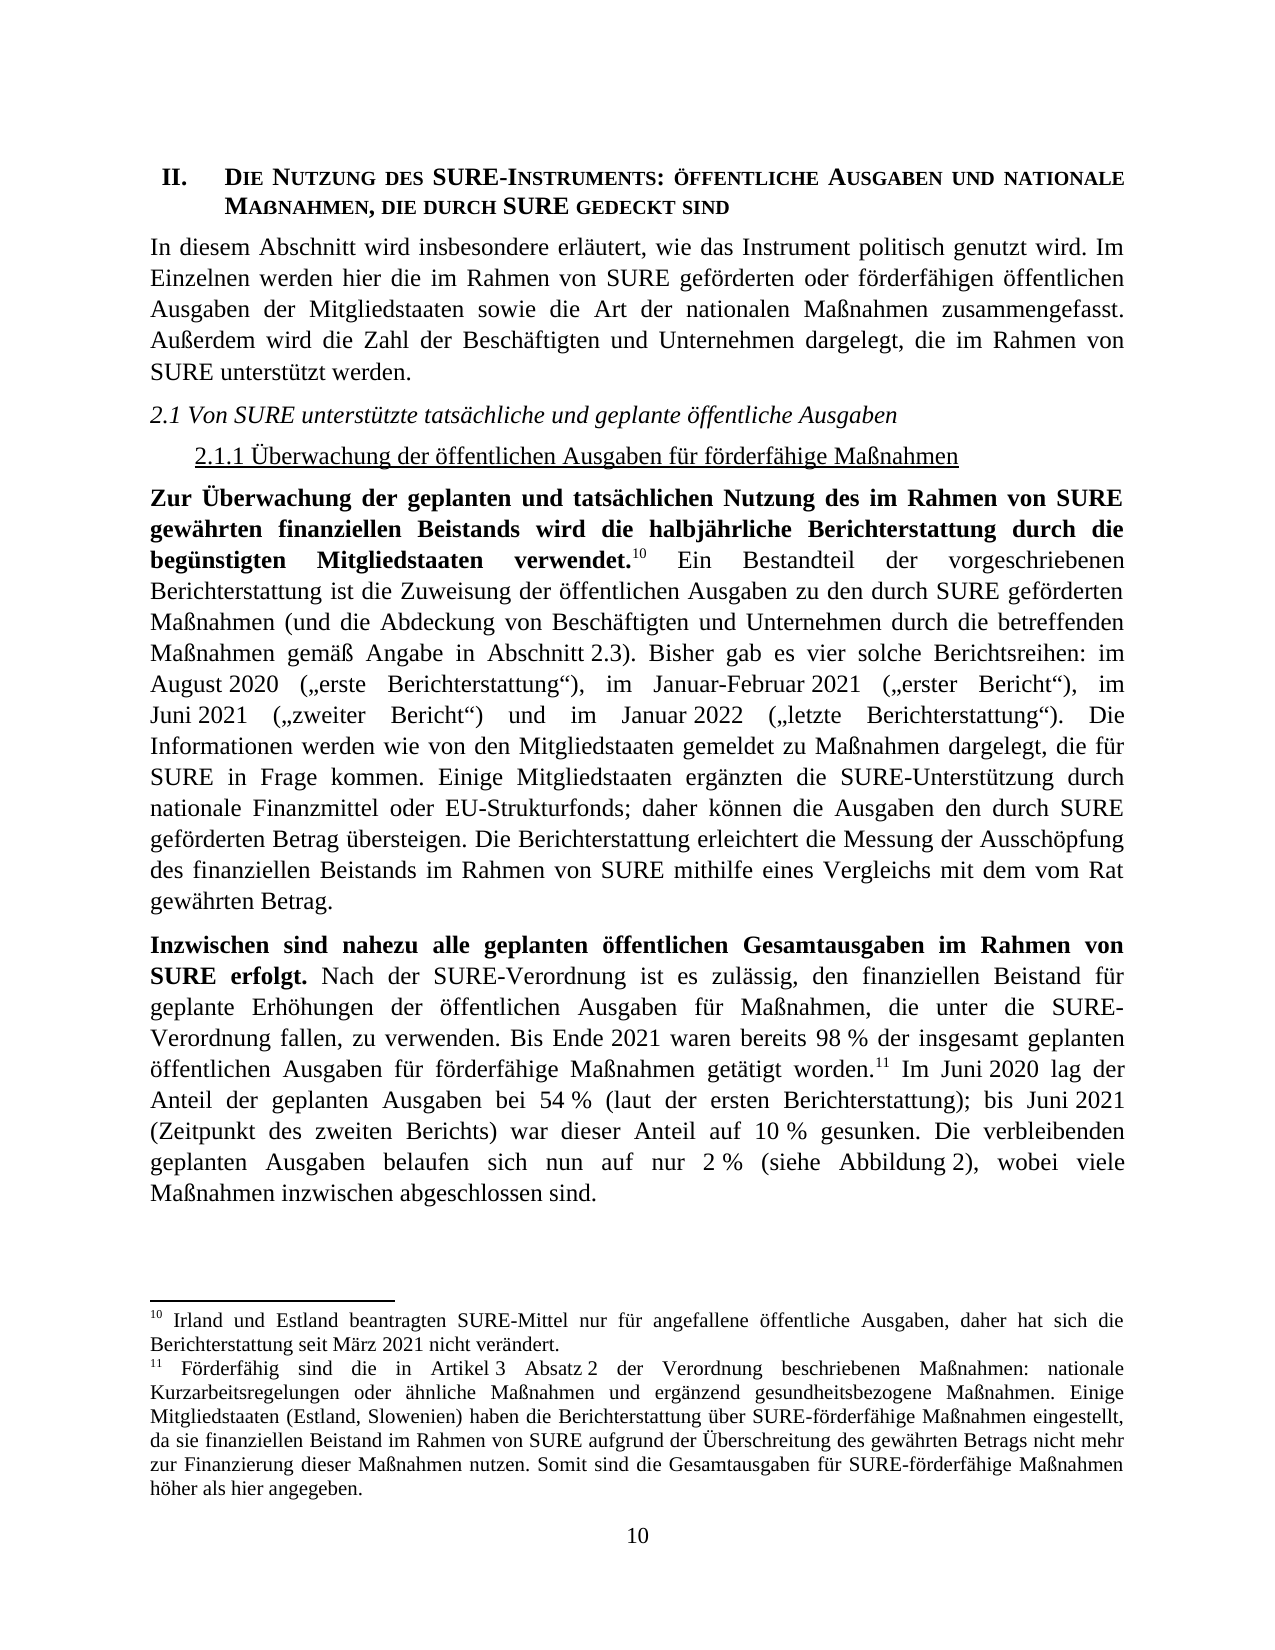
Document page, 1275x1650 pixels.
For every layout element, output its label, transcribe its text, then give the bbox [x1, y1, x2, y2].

list Die Nutzung des SURE-Instruments: öffentliche Ausgaben und nationale Maßnahmen, die durch SURE gedeckt sind [187, 162, 1125, 220]
text Inzwischen sind nahezu alle geplanten öffentlichen Gesamtausgaben im Rahmen von SURE erfolgt. Nach der SURE-Verordnung ist es zulässig, den finanziellen Beistand für geplante Erhöhungen der öffentlichen Ausgaben für Maßnahmen, die unter die SURE-Verordnung fallen, zu verwenden. Bis Ende 2021 waren bereits 98 % der insgesamt geplanten öffentlichen Ausgaben für förderfähige Maßnahmen getätigt worden. Im Juni 2020 lag der Anteil der geplanten Ausgaben bei 54 % (laut der ersten Berichterstattung); bis Juni 2021 (Zeitpunkt des zweiten Berichts) war dieser Anteil auf 10 % gesunken. Die verbleibenden geplanten Ausgaben belaufen sich nun auf nur 2 % (siehe Abbildung 2), wobei viele Maßnahmen inzwischen abgeschlossen sind. [150, 930, 1125, 1207]
text Zur Überwachung der geplanten und tatsächlichen Nutzung des im Rahmen von SURE gewährten finanziellen Beistands wird die halbjährliche Berichterstattung durch die begünstigten Mitgliedstaaten verwendet. Ein Bestandteil der vorgeschriebenen Berichterstattung ist die Zuweisung der öffentlichen Ausgaben zu den durch SURE geförderten Maßnahmen (und die Abdeckung von Beschäftigten und Unternehmen durch die betreffenden Maßnahmen gemäß Angabe in Abschnitt 2.3). Bisher gab es vier solche Berichtsreihen: im August 2020 („erste Berichterstattung“), im Januar-Februar 2021 („erster Bericht“), im Juni 2021 („zweiter Bericht“) und im Januar 2022 („letzte Berichterstattung“). Die Informationen werden wie von den Mitgliedstaaten gemeldet zu Maßnahmen dargelegt, die für SURE in Frage kommen. Einige Mitgliedstaaten ergänzten die SURE-Unterstützung durch nationale Finanzmittel oder EU-Strukturfonds; daher können die Ausgaben den durch SURE geförderten Betrag übersteigen. Die Berichterstattung erleichtert die Messung der Ausschöpfung des finanziellen Beistands im Rahmen von SURE mithilfe eines Vergleichs mit dem vom Rat gewährten Betrag. [150, 483, 1125, 915]
text 2.1.1 Überwachung der öffentlichen Ausgaben für förderfähige Maßnahmen [194, 441, 1125, 470]
text 2.1 Von SURE unterstützte tatsächliche und geplante öffentliche Ausgaben [150, 400, 1125, 429]
text In diesem Abschnitt wird insbesondere erläutert, wie das Instrument politisch genutzt wird. Im Einzelnen werden hier die im Rahmen von SURE geförderten oder förderfähigen öffentlichen Ausgaben der Mitgliedstaaten sowie die Art der nationalen Maßnahmen zusammengefasst. Außerdem wird die Zahl der Beschäftigten und Unternehmen dargelegt, die im Rahmen von SURE unterstützt werden. [150, 232, 1125, 385]
